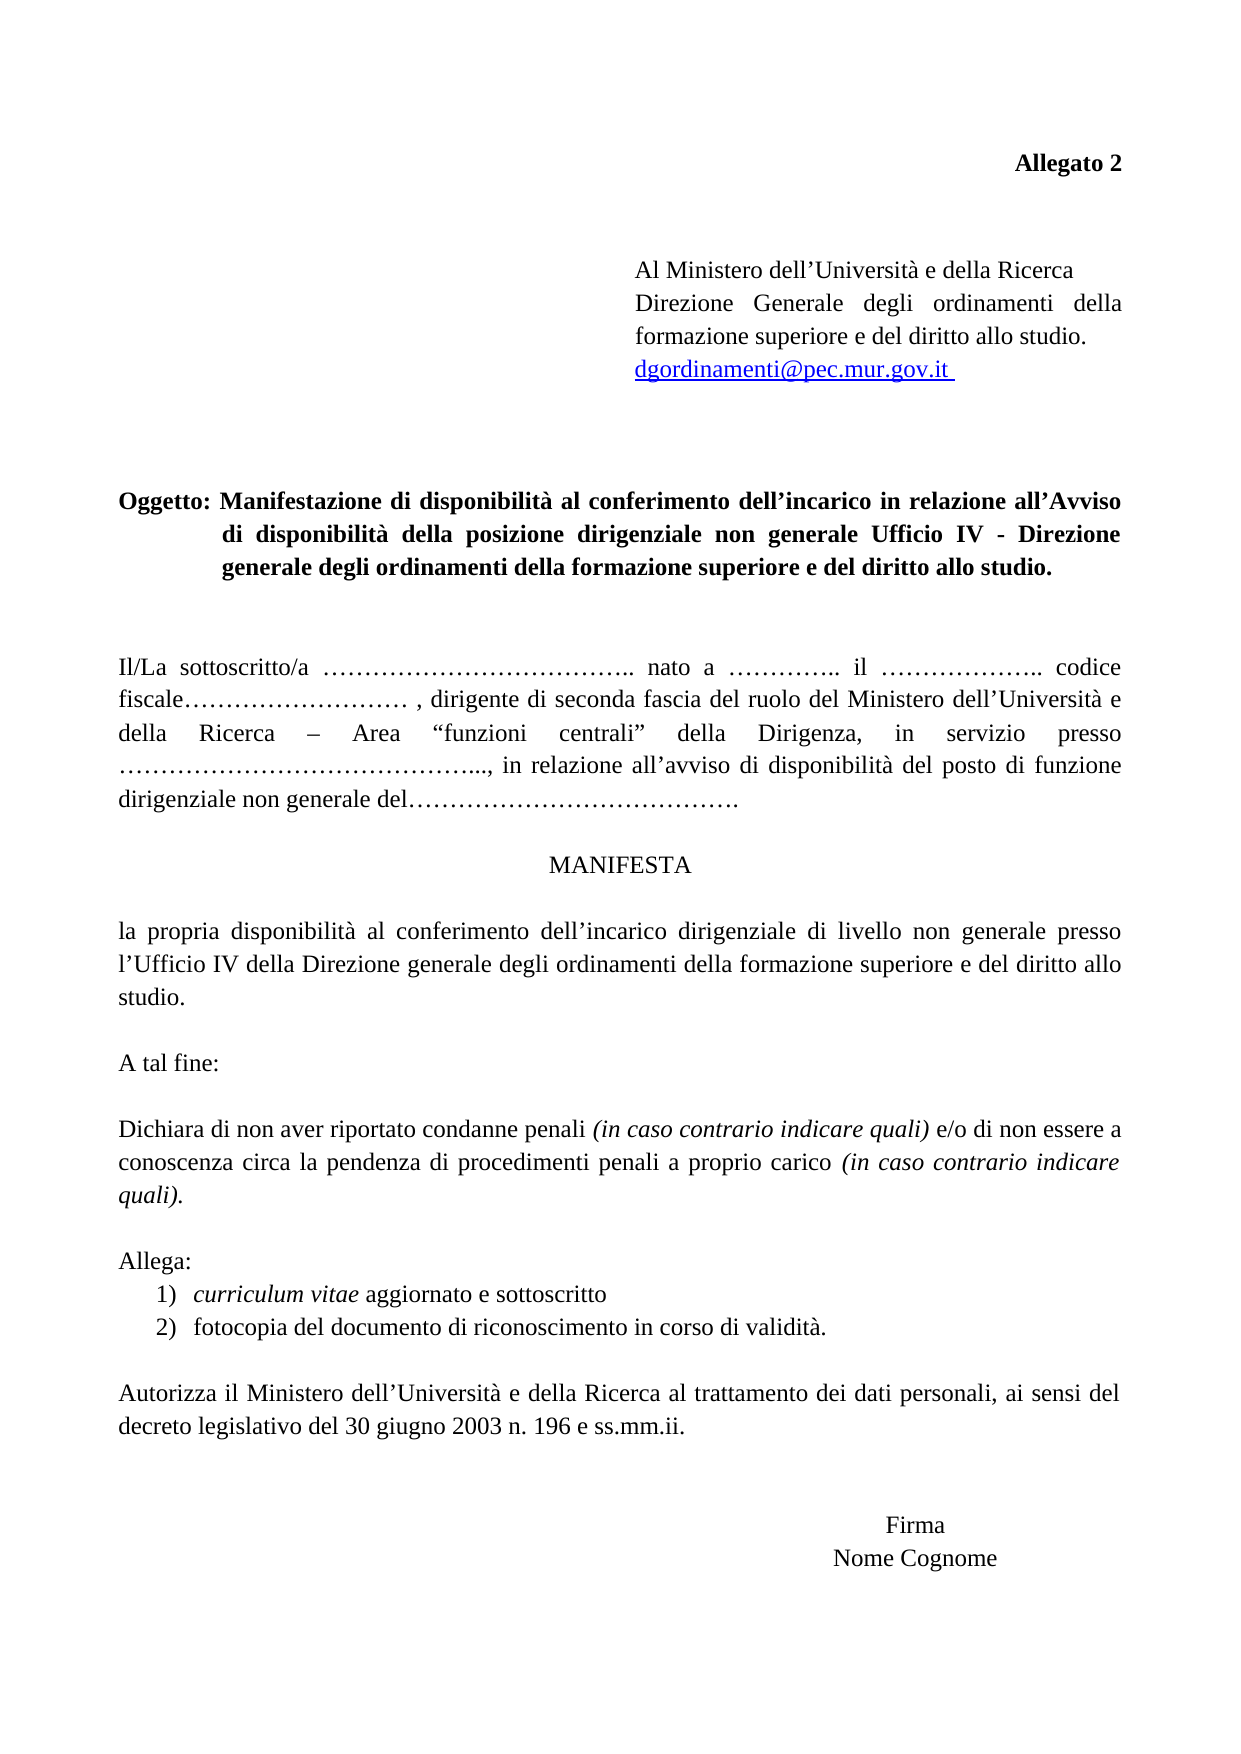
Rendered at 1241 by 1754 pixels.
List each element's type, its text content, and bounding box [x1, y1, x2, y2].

text Autorizza il Ministero dell’Università e della Ricerca al trattamento dei dati personali, ai sensi del decreto legislativo del 30 giugno 2003 n. 196 e ss.mm.ii. [118, 1378, 1122, 1440]
text Al Ministero dell’Università e della Ricerca [634, 255, 1122, 284]
text MANIFESTA [118, 850, 1122, 878]
text la propria disponibilità al conferimento dell’incarico dirigenziale di livello non generale presso l’Ufficio IV della Direzione generale degli ordinamenti della formazione superiore e del diritto allo studio. [118, 916, 1122, 1011]
text Oggetto: Manifestazione di disponibilità al conferimento dell’incarico in relazione all’Avviso di disponibilità della posizione dirigenziale non generale Ufficio IV - Direzione generale degli ordinamenti della formazione superiore e del diritto allo studio. [118, 486, 1122, 581]
list curriculum vitae aggiornato e sottoscritto [156, 1279, 1122, 1308]
text Dichiara di non aver riportato condanne penali (in caso contrario indicare quali) e/o di non essere a conoscenza circa la pendenza di procedimenti penali a proprio carico (in caso contrario indicare quali). [118, 1114, 1122, 1209]
text A tal fine: [118, 1048, 1122, 1077]
text dgordinamenti@pec.mur.gov.it [561, 354, 1122, 383]
text Allegato 2 [118, 148, 1122, 176]
text Allega: [118, 1246, 1122, 1275]
list fotocopia del documento di riconoscimento in corso di validità. [156, 1312, 1122, 1341]
text Firma [634, 1510, 1122, 1539]
text Nome Cognome [634, 1543, 1122, 1572]
text Il/La sottoscritto/a ……………………………….. nato a ………….. il ……………….. codice fiscale……………………… , dirigente di seconda fascia del ruolo del Ministero dell’Università e della Ricerca – Area “funzioni centrali” della Dirigenza, in servizio presso ……………………………………..., in relazione all’avviso di disponibilità del posto di funzione dirigenziale non generale del…………………………………. [118, 652, 1122, 812]
text Direzione Generale degli ordinamenti della formazione superiore e del diritto allo studio. [635, 288, 1122, 350]
